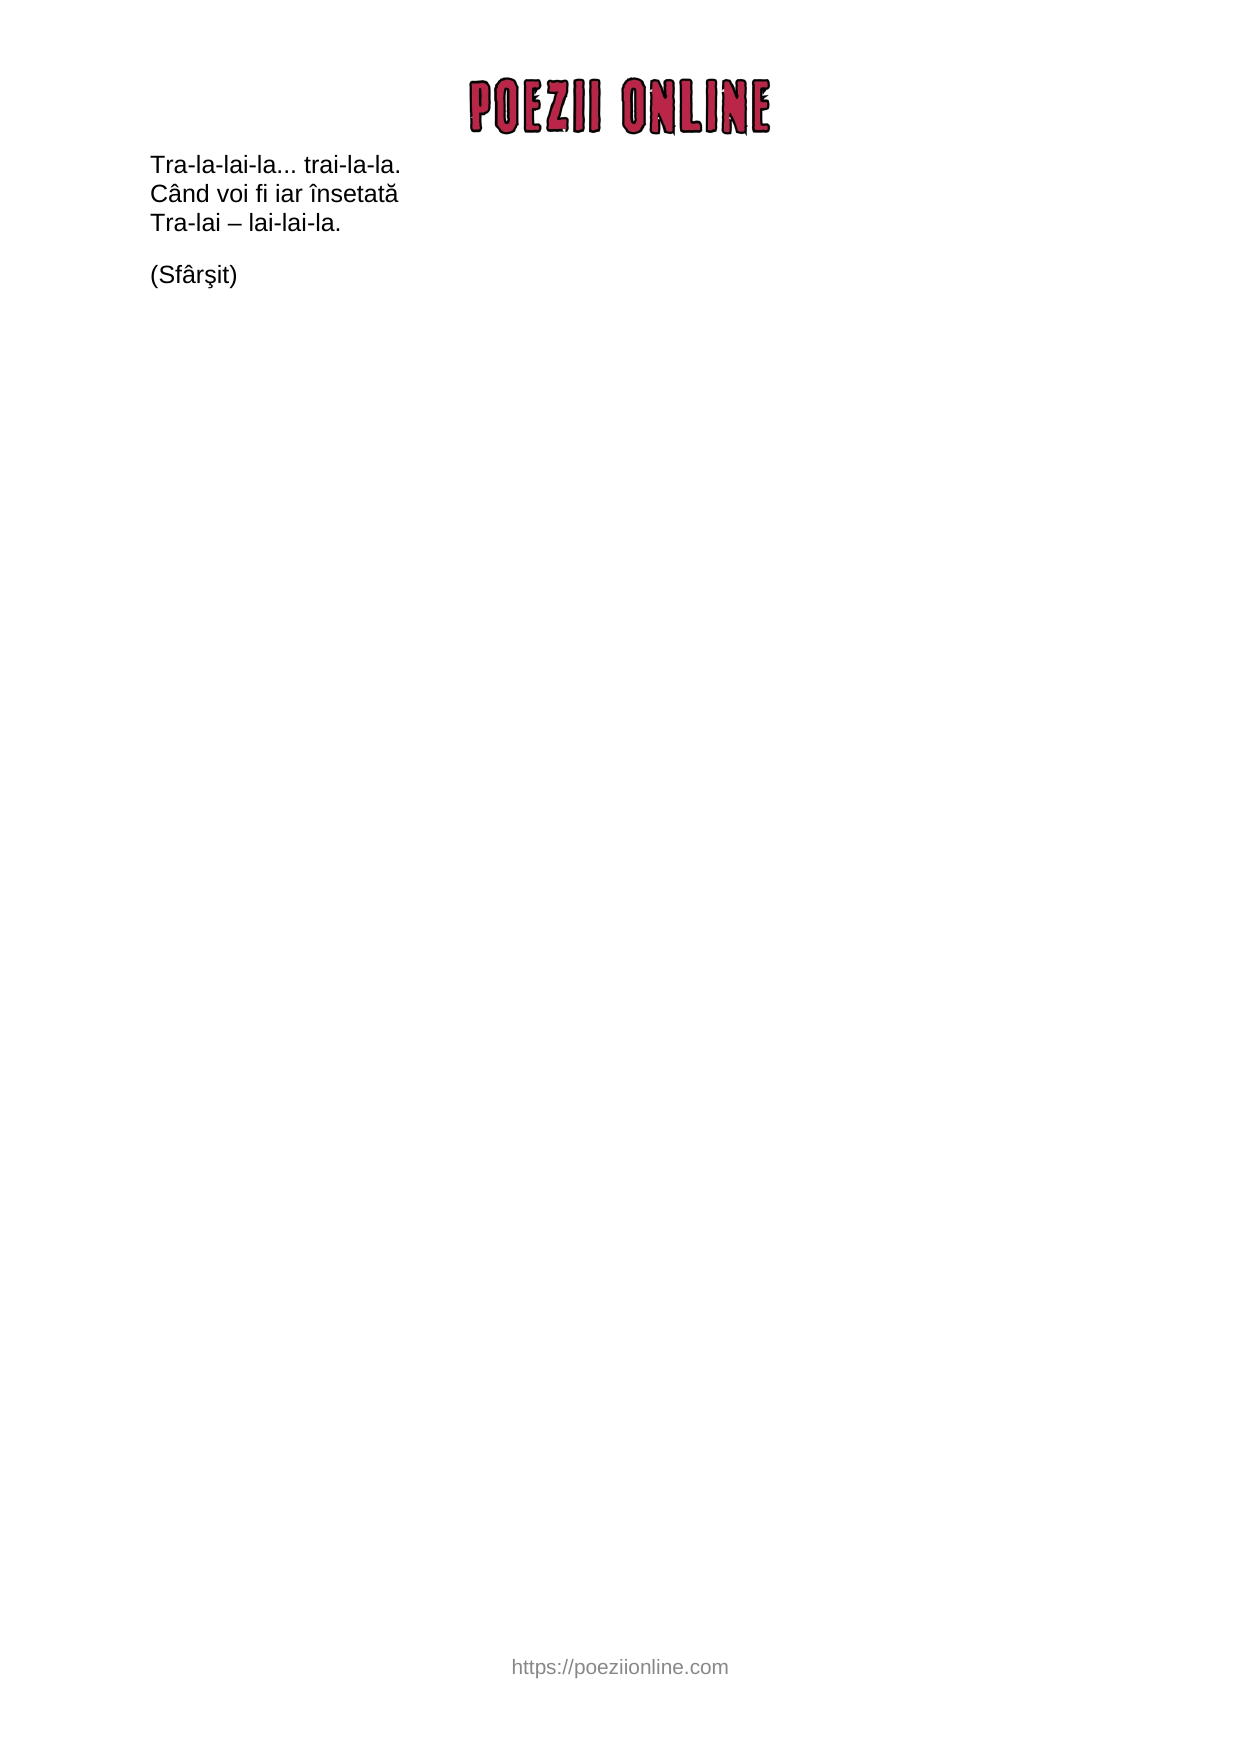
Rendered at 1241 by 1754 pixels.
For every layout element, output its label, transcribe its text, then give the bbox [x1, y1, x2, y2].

text Când voi fi iar însetată [150, 179, 1090, 207]
text (Sfârşit) [150, 260, 1090, 289]
picture [463, 74, 777, 138]
text Tra-la-lai-la... trai-la-la. [150, 150, 1090, 179]
text Tra-lai – lai-lai-la. [150, 207, 1090, 236]
